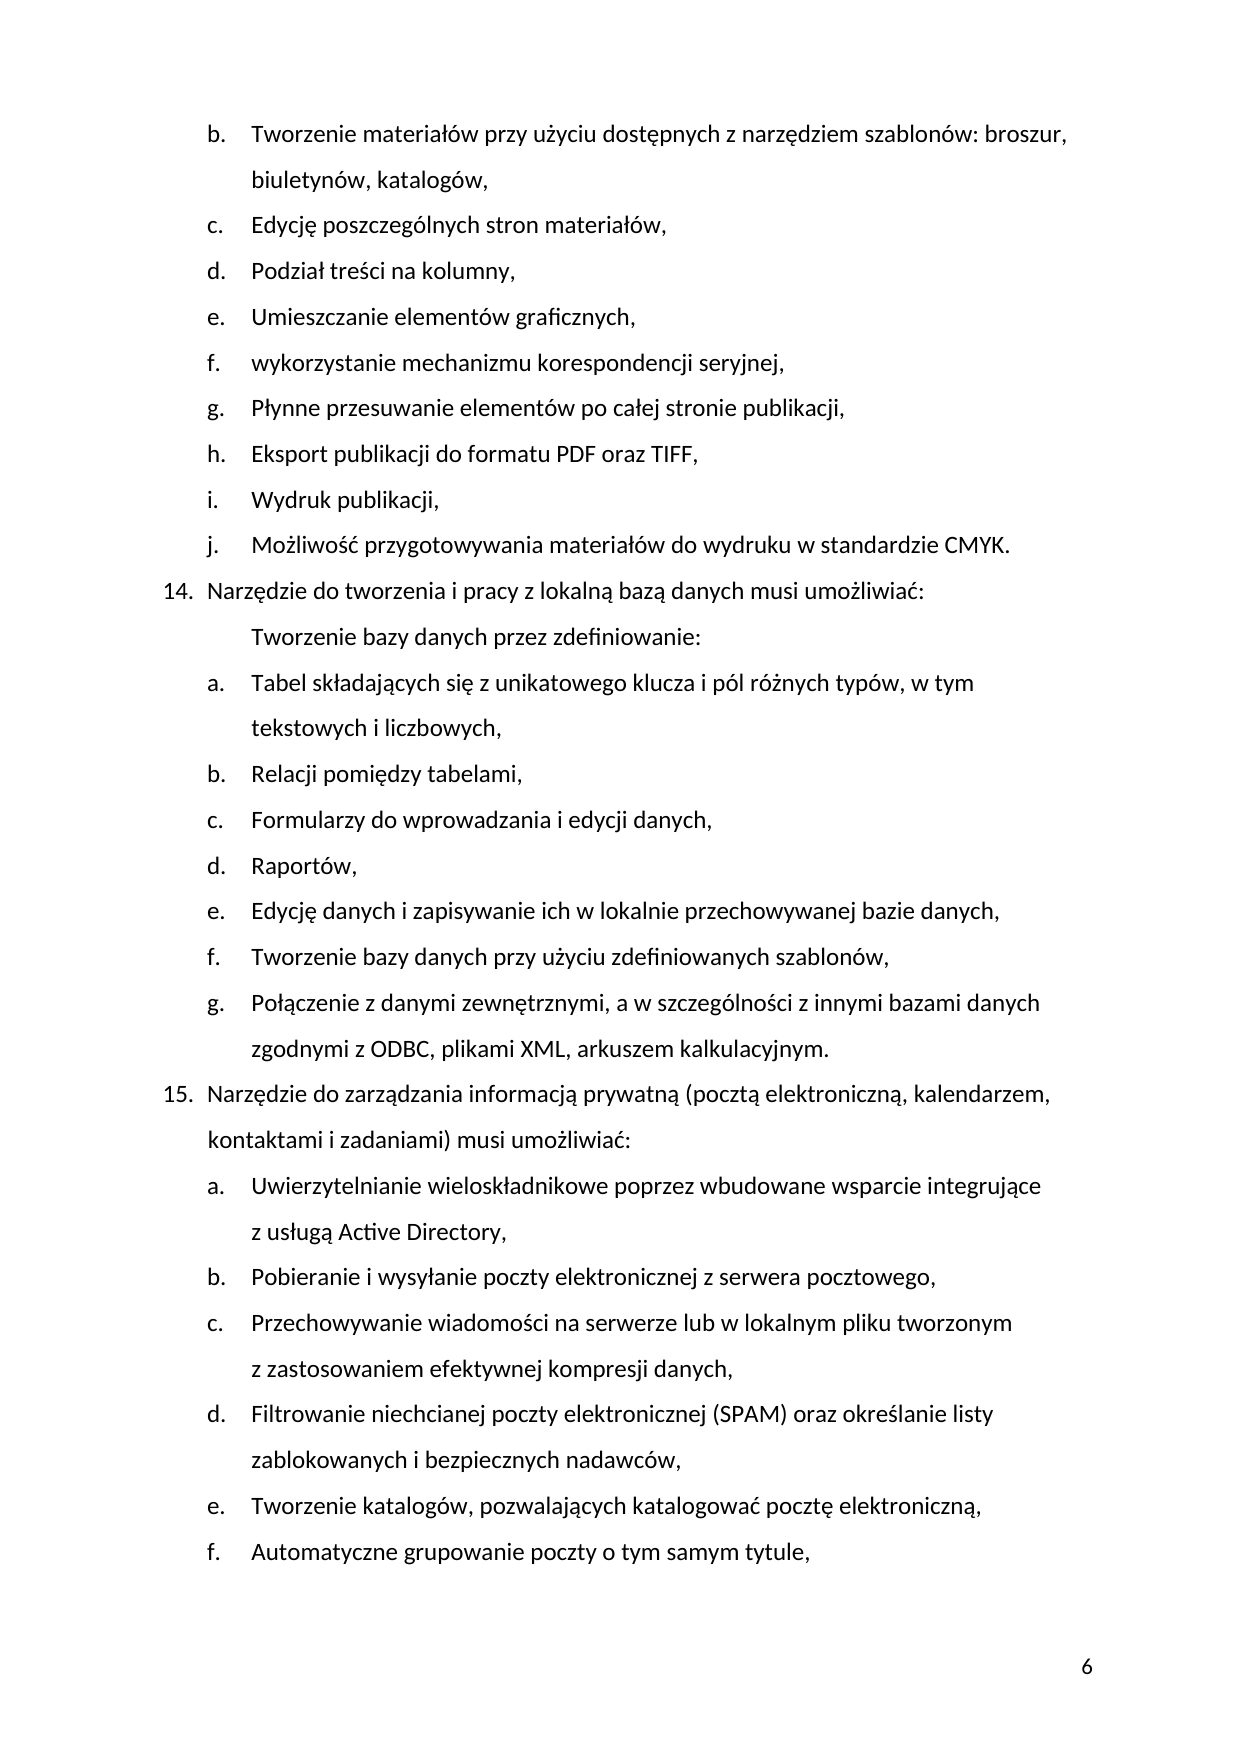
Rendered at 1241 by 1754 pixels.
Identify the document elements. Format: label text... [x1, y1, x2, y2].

list Tworzenie bazy danych przy użyciu zdefiniowanych szablonów, [207, 941, 1092, 972]
list Połączenie z danymi zewnętrznymi, a w szczególności z innymi bazami danych zgodnymi z ODBC, plikami XML, arkuszem kalkulacyjnym. [207, 987, 1092, 1063]
list Tworzenie katalogów, pozwalających katalogować pocztę elektroniczną, [207, 1490, 1092, 1521]
list Płynne przesuwanie elementów po całej stronie publikacji, [207, 392, 1092, 423]
list Umieszczanie elementów graficznych, [207, 301, 1092, 332]
list Relacji pomiędzy tabelami, [207, 758, 1092, 789]
list Edycję danych i zapisywanie ich w lokalnie przechowywanej bazie danych, [207, 896, 1092, 926]
list Filtrowanie niechcianej poczty elektronicznej (SPAM) oraz określanie listy zablokowanych i bezpiecznych nadawców, [207, 1398, 1092, 1475]
list Możliwość przygotowywania materiałów do wydruku w standardzie CMYK. [207, 530, 1092, 560]
list wykorzystanie mechanizmu korespondencji seryjnej, [207, 347, 1092, 377]
list Tabel składających się z unikatowego klucza i pól różnych typów, w tym tekstowych i liczbowych, [207, 667, 1092, 743]
list Eksport publikacji do formatu PDF oraz TIFF, [207, 438, 1092, 469]
list Narzędzie do tworzenia i pracy z lokalną bazą danych musi umożliwiać: [162, 575, 1092, 606]
list Raportów, [207, 850, 1092, 880]
list Edycję poszczególnych stron materiałów, [207, 209, 1092, 240]
list Narzędzie do zarządzania informacją prywatną (pocztą elektroniczną, kalendarzem, [162, 1078, 1092, 1109]
list Tworzenie materiałów przy użyciu dostępnych z narzędziem szablonów: broszur, biuletynów, katalogów, [207, 118, 1092, 194]
list Podział treści na kolumny, [207, 255, 1092, 286]
list Wydruk publikacji, [207, 484, 1092, 514]
list Formularzy do wprowadzania i edycji danych, [207, 804, 1092, 834]
list Pobieranie i wysyłanie poczty elektronicznej z serwera pocztowego, [207, 1261, 1092, 1292]
list Przechowywanie wiadomości na serwerze lub w lokalnym pliku tworzonym z zastosowaniem efektywnej kompresji danych, [207, 1307, 1092, 1383]
list Automatyczne grupowanie poczty o tym samym tytule, [207, 1536, 1092, 1566]
text kontaktami i zadaniami) musi umożliwiać: [162, 1124, 1092, 1155]
text Tworzenie bazy danych przez zdefiniowanie: [251, 621, 1092, 652]
list Uwierzytelnianie wieloskładnikowe poprzez wbudowane wsparcie integrujące z usługą Active Directory, [207, 1170, 1092, 1246]
